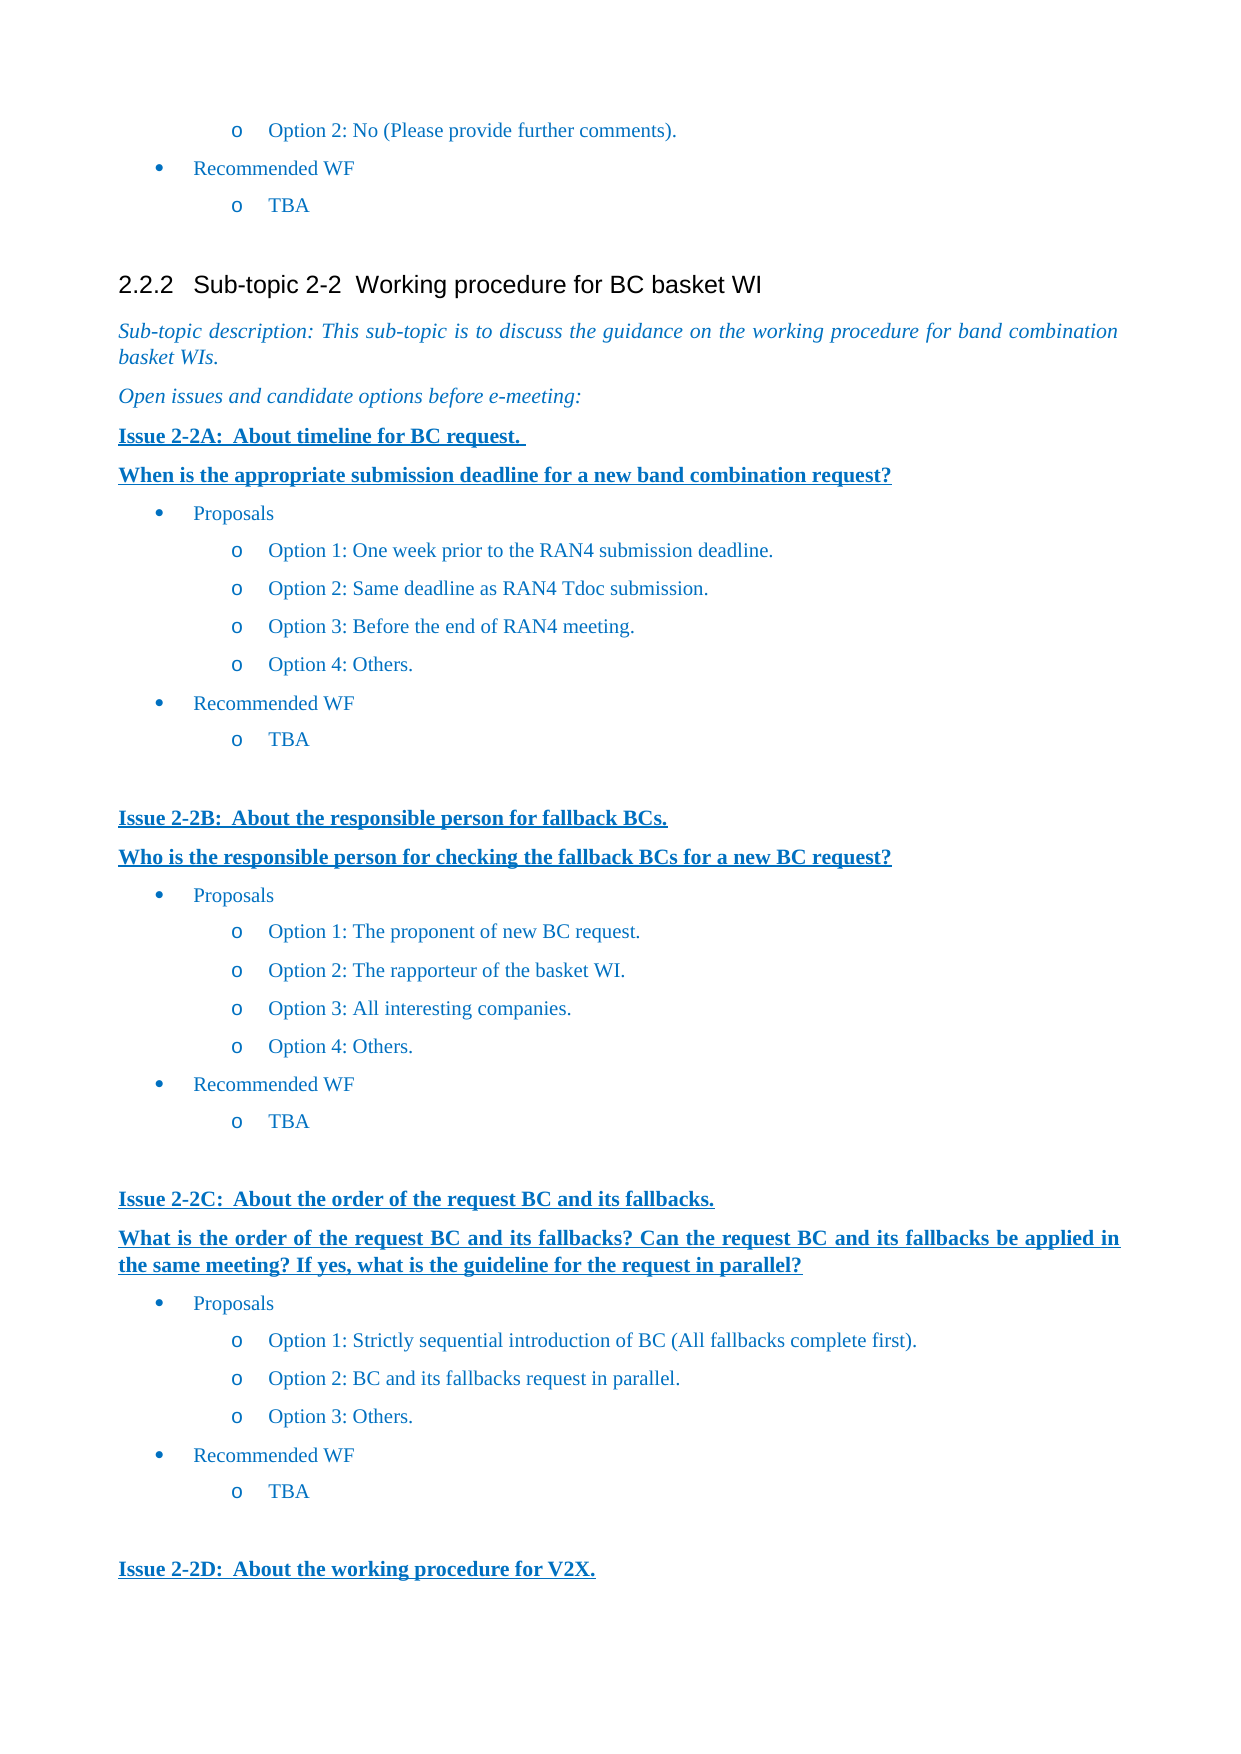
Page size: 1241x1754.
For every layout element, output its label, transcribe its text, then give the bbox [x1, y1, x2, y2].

list Option 4: Others. [231, 652, 1122, 678]
text Issue 2-2A: About timeline for BC request. [118, 423, 1122, 448]
text Issue 2-2C: About the order of the request BC and its fallbacks. [118, 1186, 1122, 1211]
list Proposals [156, 883, 1122, 907]
subtitle Sub-topic 2-2 Working procedure for BC basket WI [118, 270, 1122, 299]
text Sub-topic description: This sub-topic is to discuss the guidance on the working procedure for band combination basket WIs. [118, 318, 1122, 369]
text Who is the responsible person for checking the fallback BCs for a new BC request? [118, 844, 1122, 869]
list Recommended WF [156, 691, 1122, 714]
list Option 1: The proponent of new BC request. [231, 919, 1122, 945]
list Option 2: The rapporteur of the basket WI. [231, 958, 1122, 983]
list TBA [231, 1479, 1122, 1505]
list TBA [231, 1109, 1122, 1134]
text When is the appropriate submission deadline for a new band combination request? [118, 462, 1122, 487]
list TBA [231, 193, 1122, 218]
text What is the order of the request BC and its fallbacks? Can the request BC and its fallbacks be applied in the same meeting? If yes, what is the guideline for the request in parallel? [118, 1225, 1122, 1277]
list Recommended WF [156, 156, 1122, 180]
list Option 2: BC and its fallbacks request in parallel. [231, 1366, 1122, 1392]
list Option 3: All interesting companies. [231, 996, 1122, 1022]
text Issue 2-2D: About the working procedure for V2X. [118, 1556, 1122, 1582]
list Option 2: No (Please provide further comments). [231, 118, 1122, 144]
list Option 1: Strictly sequential introduction of BC (All fallbacks complete first). [231, 1328, 1122, 1353]
list Proposals [156, 501, 1122, 525]
list Option 4: Others. [231, 1034, 1122, 1060]
list TBA [231, 727, 1122, 753]
list Option 2: Same deadline as RAN4 Tdoc submission. [231, 576, 1122, 602]
text Open issues and candidate options before e-meeting: [118, 383, 1122, 409]
text Issue 2-2B: About the responsible person for fallback BCs. [118, 804, 1122, 830]
list Option 1: One week prior to the RAN4 submission deadline. [231, 538, 1122, 563]
list Recommended WF [156, 1442, 1122, 1467]
list Option 3: Before the end of RAN4 meeting. [231, 614, 1122, 640]
list Recommended WF [156, 1072, 1122, 1096]
list Option 3: Others. [231, 1404, 1122, 1430]
list Proposals [156, 1291, 1122, 1315]
